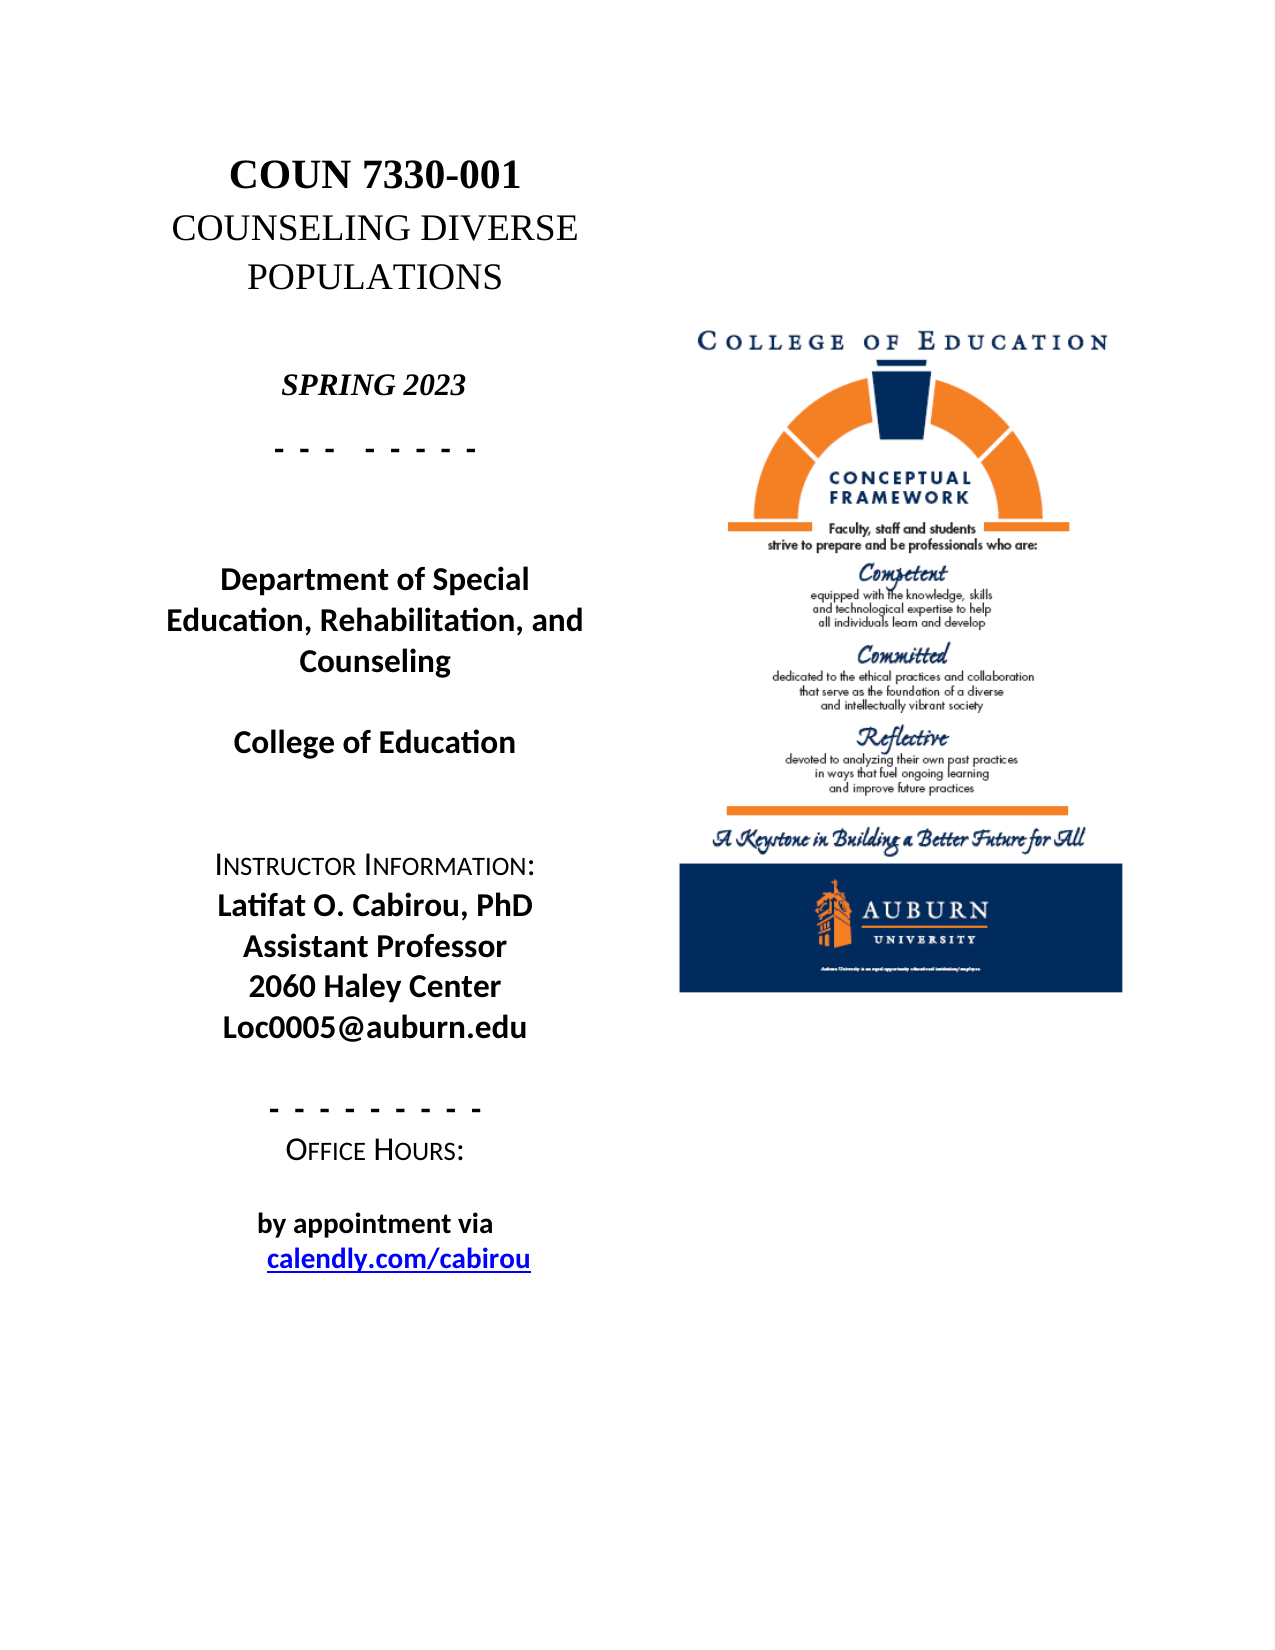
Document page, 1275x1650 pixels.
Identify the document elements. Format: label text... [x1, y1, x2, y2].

text COUNSELING DIVERSE POPULATIONS [150, 205, 600, 298]
text - - - - - - - - [150, 428, 600, 469]
text calendly.com/cabirou [267, 1240, 600, 1276]
text Loc0005@auburn.edu [150, 1006, 600, 1047]
text Department of Special Education, Rehabilitation, and Counseling [150, 558, 600, 680]
text by appointment via [150, 1205, 600, 1240]
text Instructor Information: [150, 843, 600, 884]
text Assistant Professor [150, 925, 600, 965]
text SPRING 2023 [150, 366, 600, 402]
text COUN 7330-001 [150, 150, 600, 198]
text 2060 Haley Center [150, 965, 600, 1006]
text Office Hours: [150, 1128, 600, 1169]
text Latifat O. Cabirou, PhD [150, 884, 600, 925]
text College of Education [150, 721, 600, 762]
text - - - - - - - - - [150, 1088, 600, 1128]
